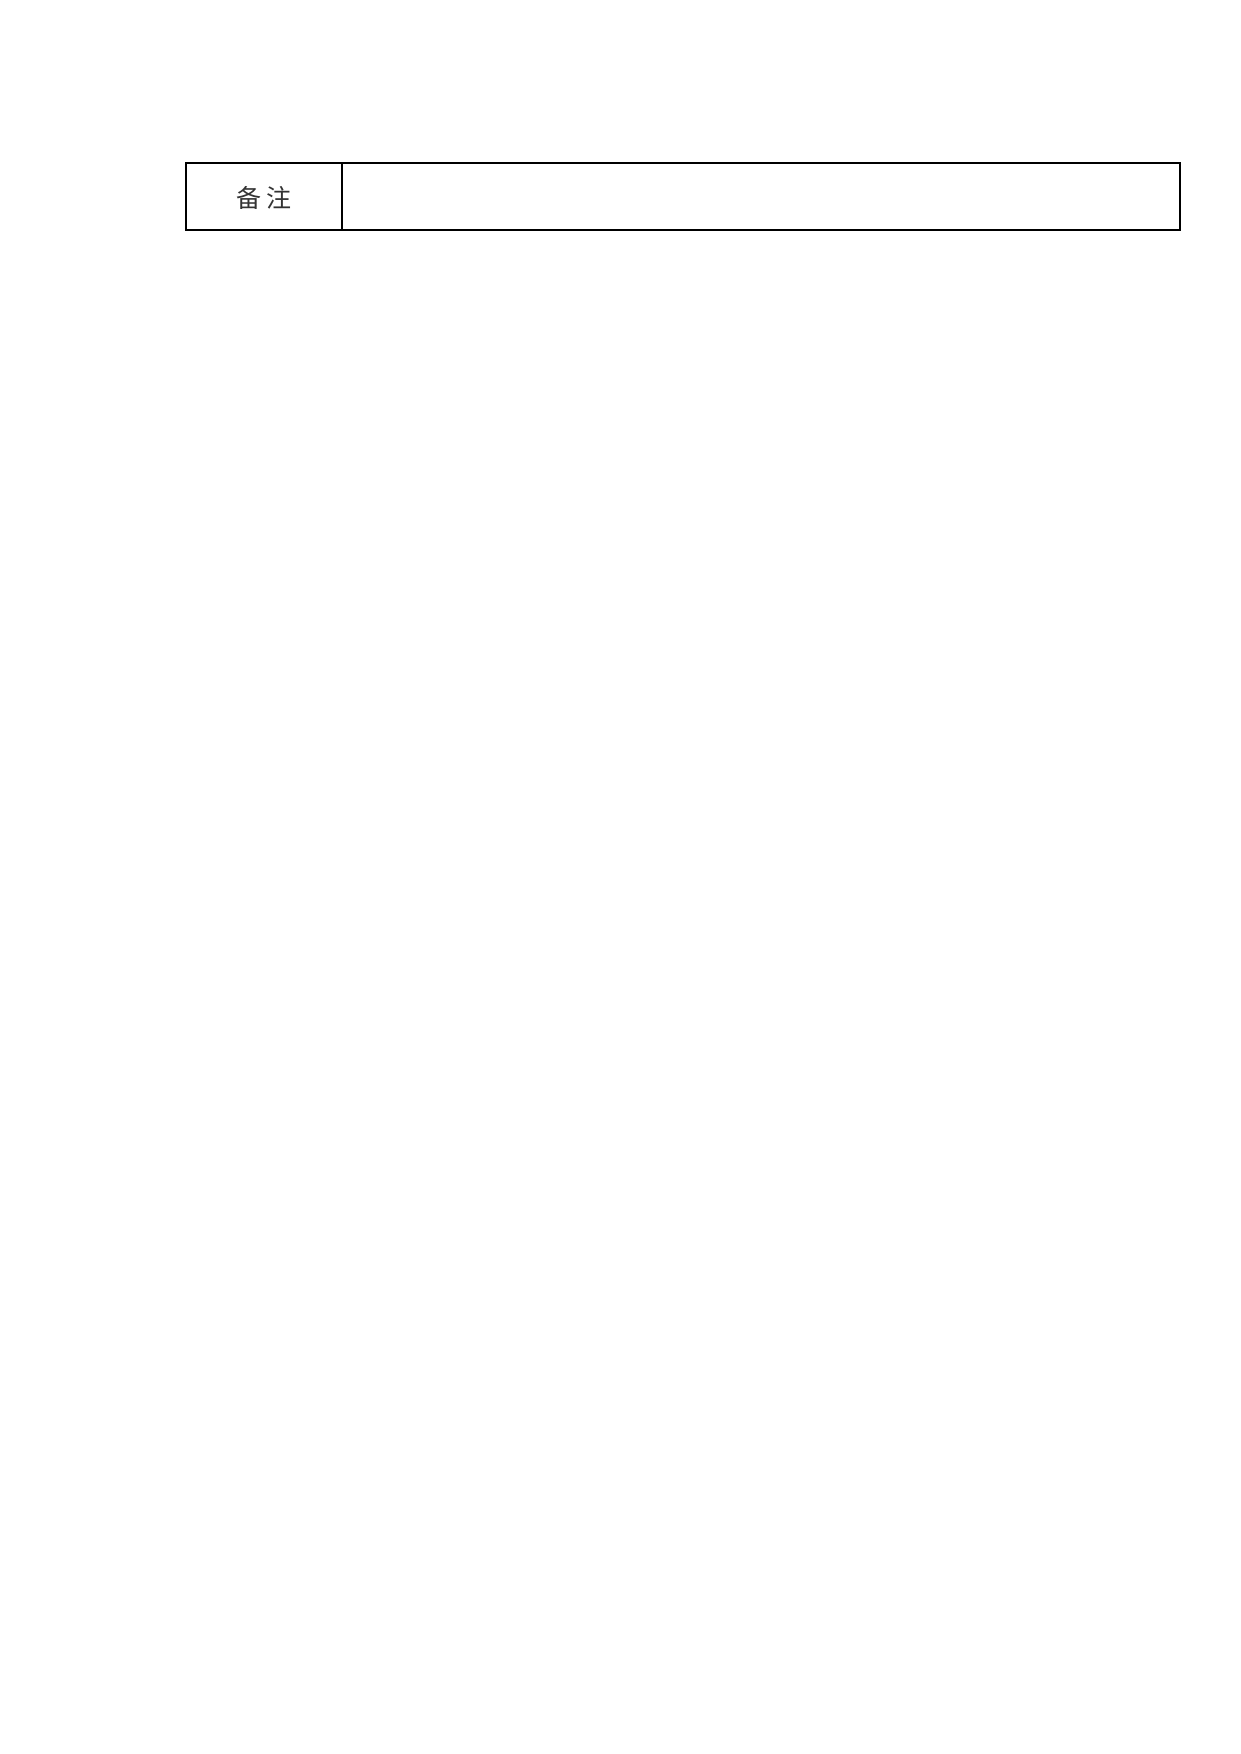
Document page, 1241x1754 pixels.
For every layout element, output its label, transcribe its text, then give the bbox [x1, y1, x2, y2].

table_cell [343, 164, 1179, 229]
table_cell 备 注 [187, 164, 341, 229]
